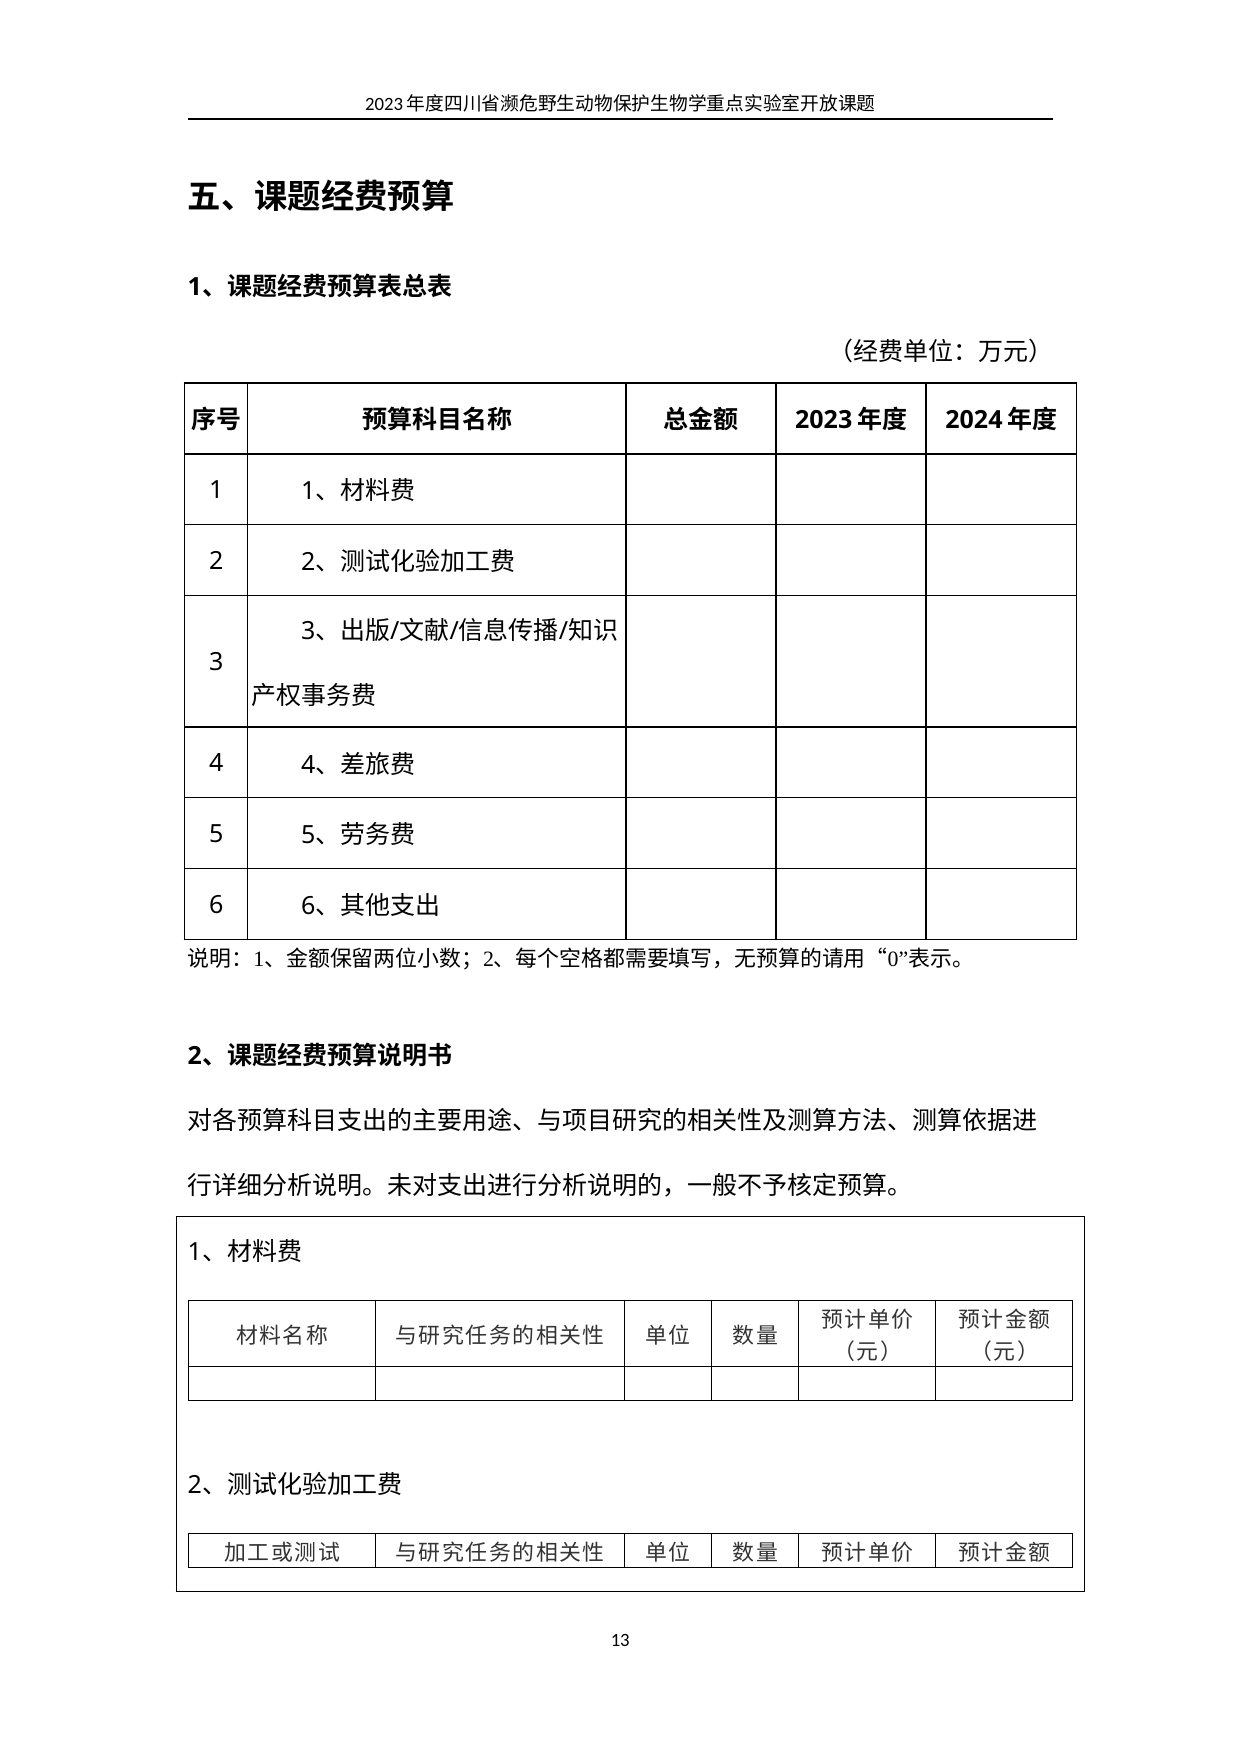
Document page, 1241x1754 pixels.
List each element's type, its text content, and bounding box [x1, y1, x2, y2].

text 2、课题经费预算说明书 [187, 1021, 1053, 1086]
table_cell [777, 798, 925, 868]
table_cell 6、其他支出 [248, 869, 625, 938]
table_cell [777, 869, 925, 938]
table_cell [627, 798, 775, 868]
table_cell 6 [185, 869, 247, 938]
table_cell [777, 525, 925, 594]
table_header 预算科目名称 [248, 384, 625, 453]
table_header 序号 [185, 384, 247, 453]
text 五、课题经费预算 [187, 162, 1053, 227]
table_cell [627, 525, 775, 594]
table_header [177, 1217, 1084, 1591]
table_header 2023年度 [777, 384, 925, 453]
table_cell [927, 798, 1076, 868]
table_cell [627, 455, 775, 524]
table_cell 1 [185, 455, 247, 524]
table_cell 2 [185, 525, 247, 594]
text 对各预算科目支出的主要用途、与项目研究的相关性及测算方法、测算依据进行详细分析说明。未对支出进行分析说明的，一般不予核定预算。 [187, 1086, 1053, 1216]
table_cell [777, 455, 925, 524]
table_cell [777, 596, 925, 726]
text （经费单位：万元） [187, 317, 1053, 382]
table_cell 3、出版/文献/信息传播/知识产权事务费 [248, 596, 625, 726]
table_cell [927, 728, 1076, 797]
table_cell [927, 525, 1076, 594]
table_cell 5 [185, 798, 247, 868]
table_cell [927, 455, 1076, 524]
table_cell [627, 596, 775, 726]
table_cell 3 [185, 596, 247, 726]
table_cell [927, 596, 1076, 726]
table_cell 1、材料费 [248, 455, 625, 524]
table_cell 5、劳务费 [248, 798, 625, 868]
table_cell [927, 869, 1076, 938]
table_cell [627, 869, 775, 938]
table_cell [777, 728, 925, 797]
table_header 总金额 [627, 384, 775, 453]
table_cell 4 [185, 728, 247, 797]
table_cell 4、差旅费 [248, 728, 625, 797]
table_cell 2、测试化验加工费 [248, 525, 625, 594]
table_cell [627, 728, 775, 797]
table_header 2024年度 [927, 384, 1076, 453]
text 1、课题经费预算表总表 [187, 252, 1053, 317]
text 说明：1、金额保留两位小数；2、每个空格都需要填写，无预算的请用“0”表示。 [187, 940, 1053, 973]
